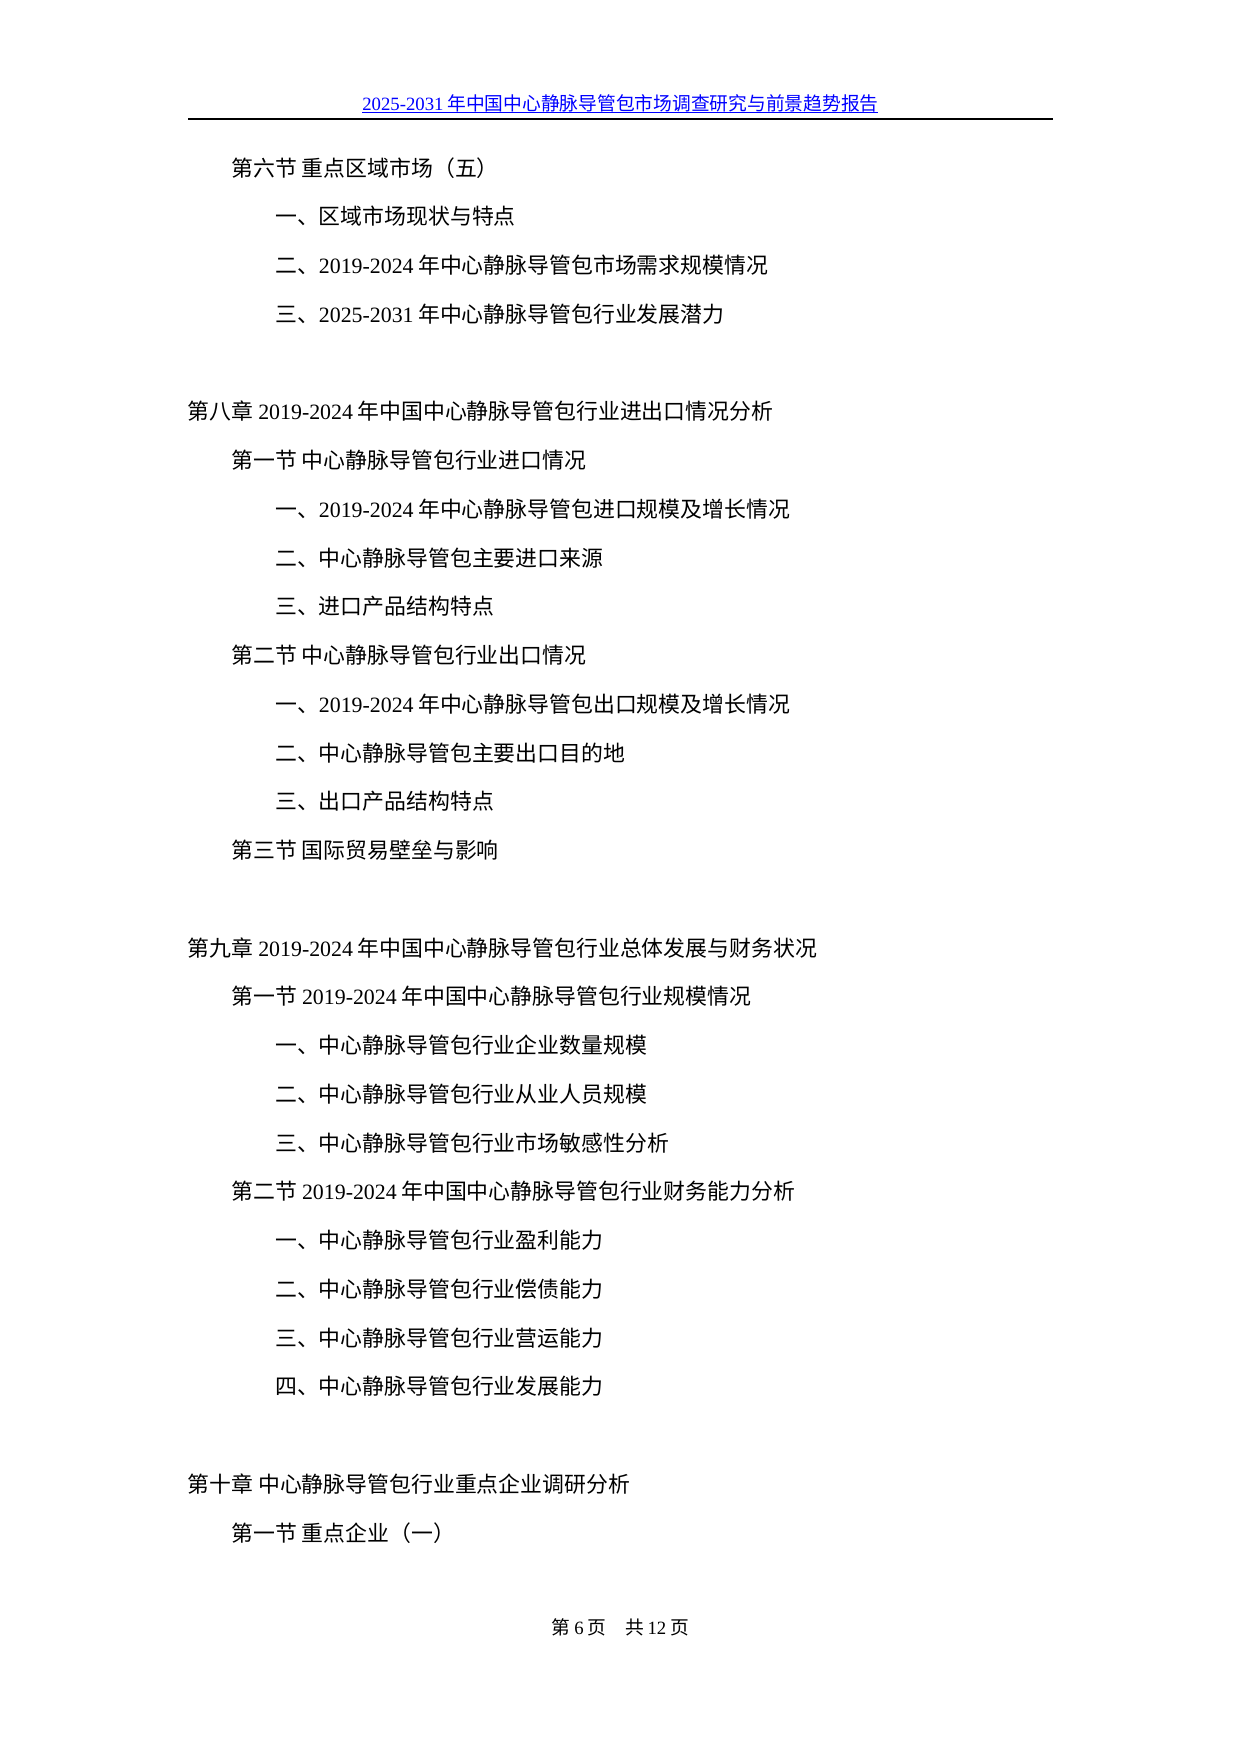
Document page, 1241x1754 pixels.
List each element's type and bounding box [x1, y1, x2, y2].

text [187, 150, 1053, 1548]
